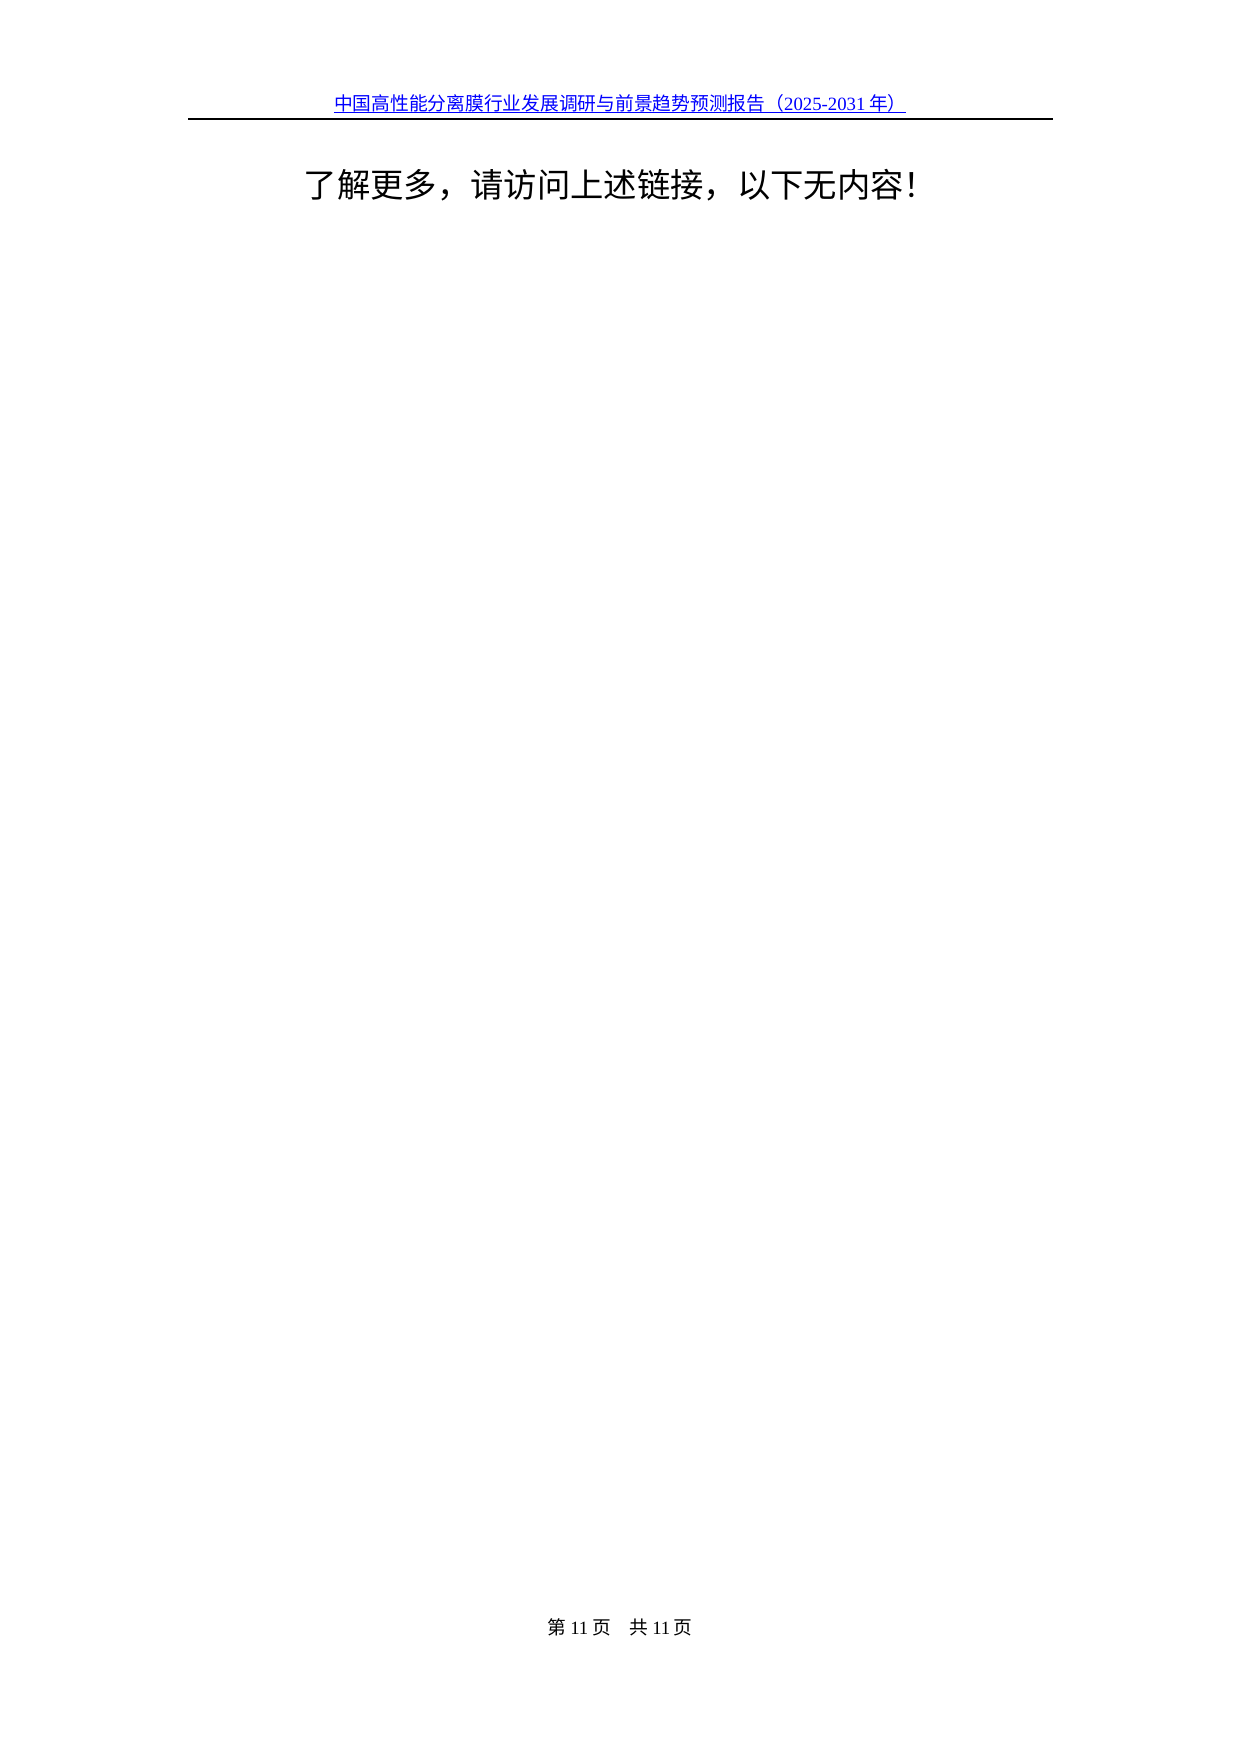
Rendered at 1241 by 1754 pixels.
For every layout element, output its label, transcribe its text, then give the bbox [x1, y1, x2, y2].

title 了解更多，请访问上述链接，以下无内容！ [187, 150, 1053, 215]
